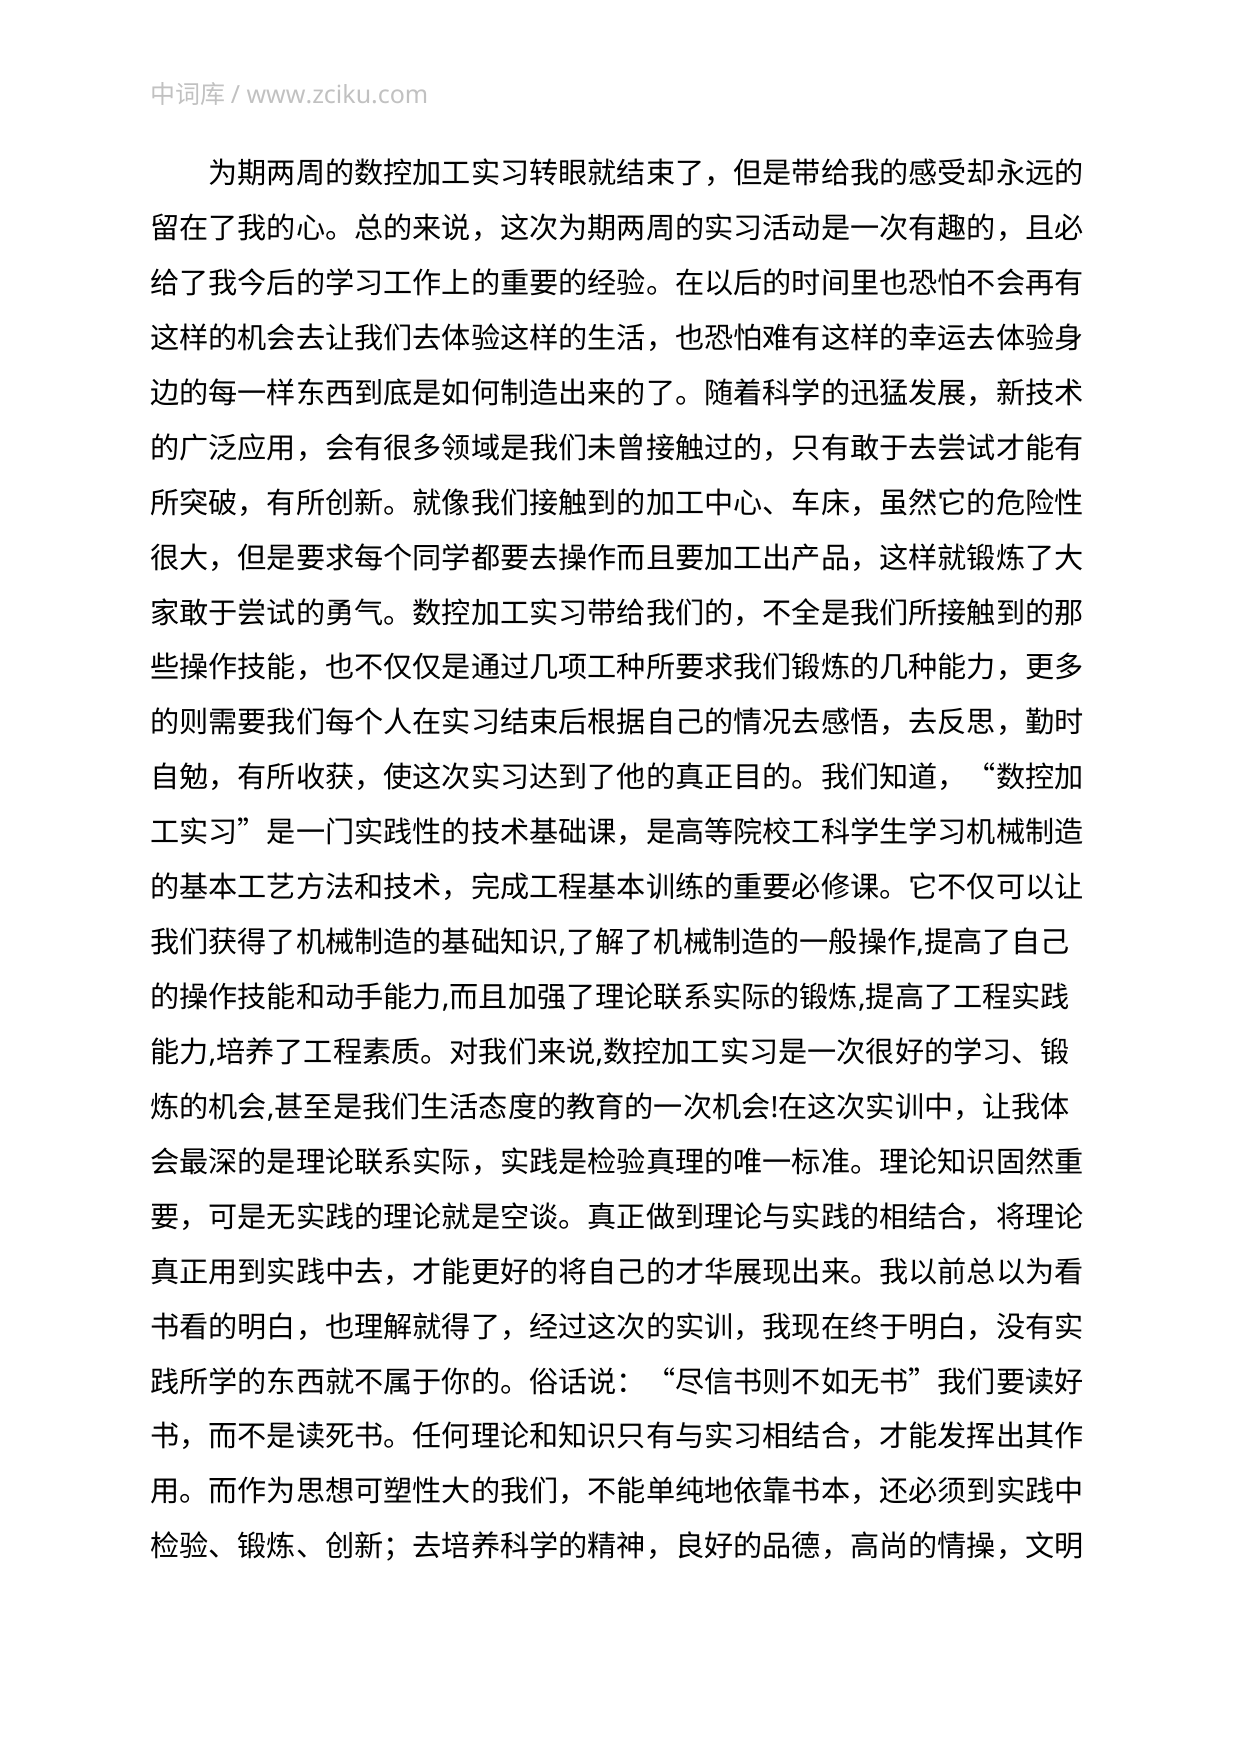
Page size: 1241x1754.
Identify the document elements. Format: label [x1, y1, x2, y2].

text [150, 150, 1090, 1565]
